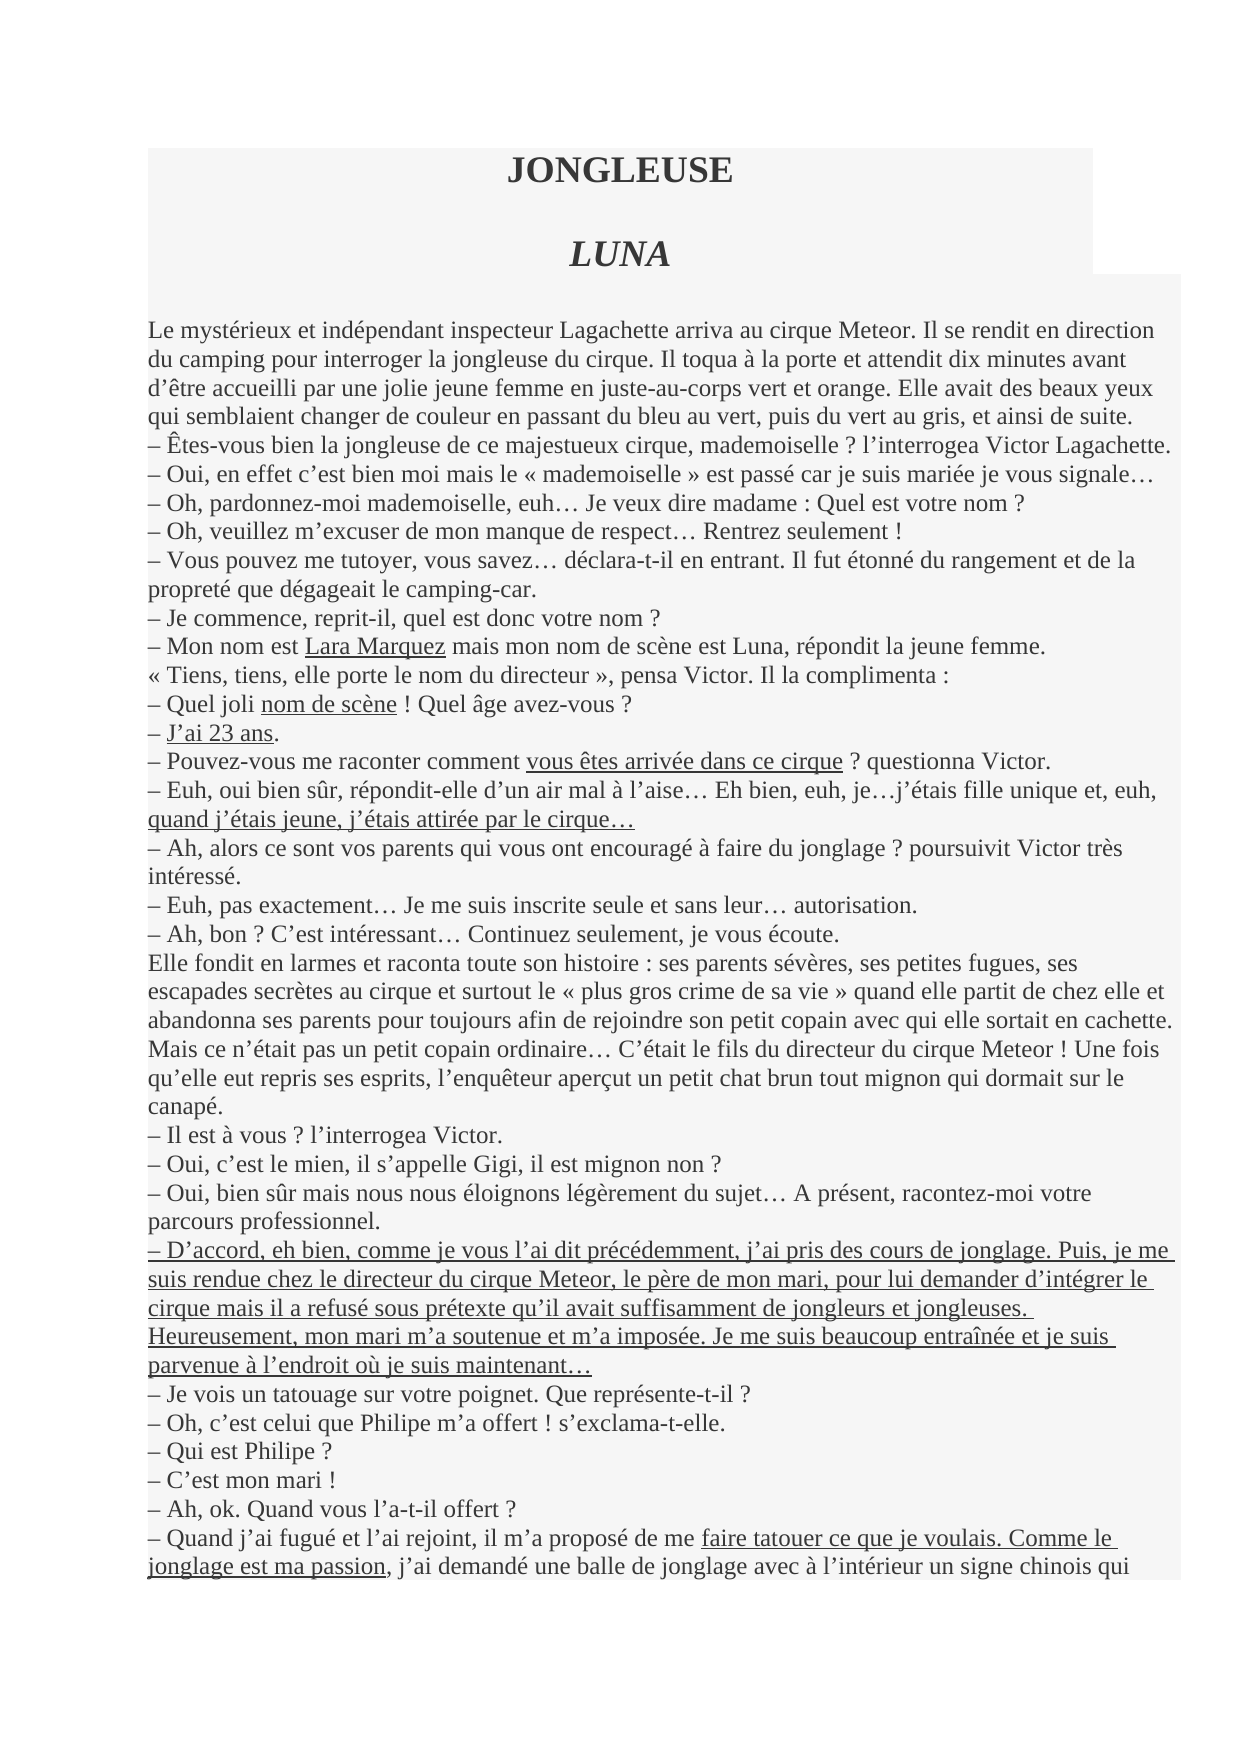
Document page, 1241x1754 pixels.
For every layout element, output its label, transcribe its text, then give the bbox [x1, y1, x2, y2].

text JONGLEUSE [148, 148, 1093, 191]
text LUNA [148, 231, 1093, 274]
